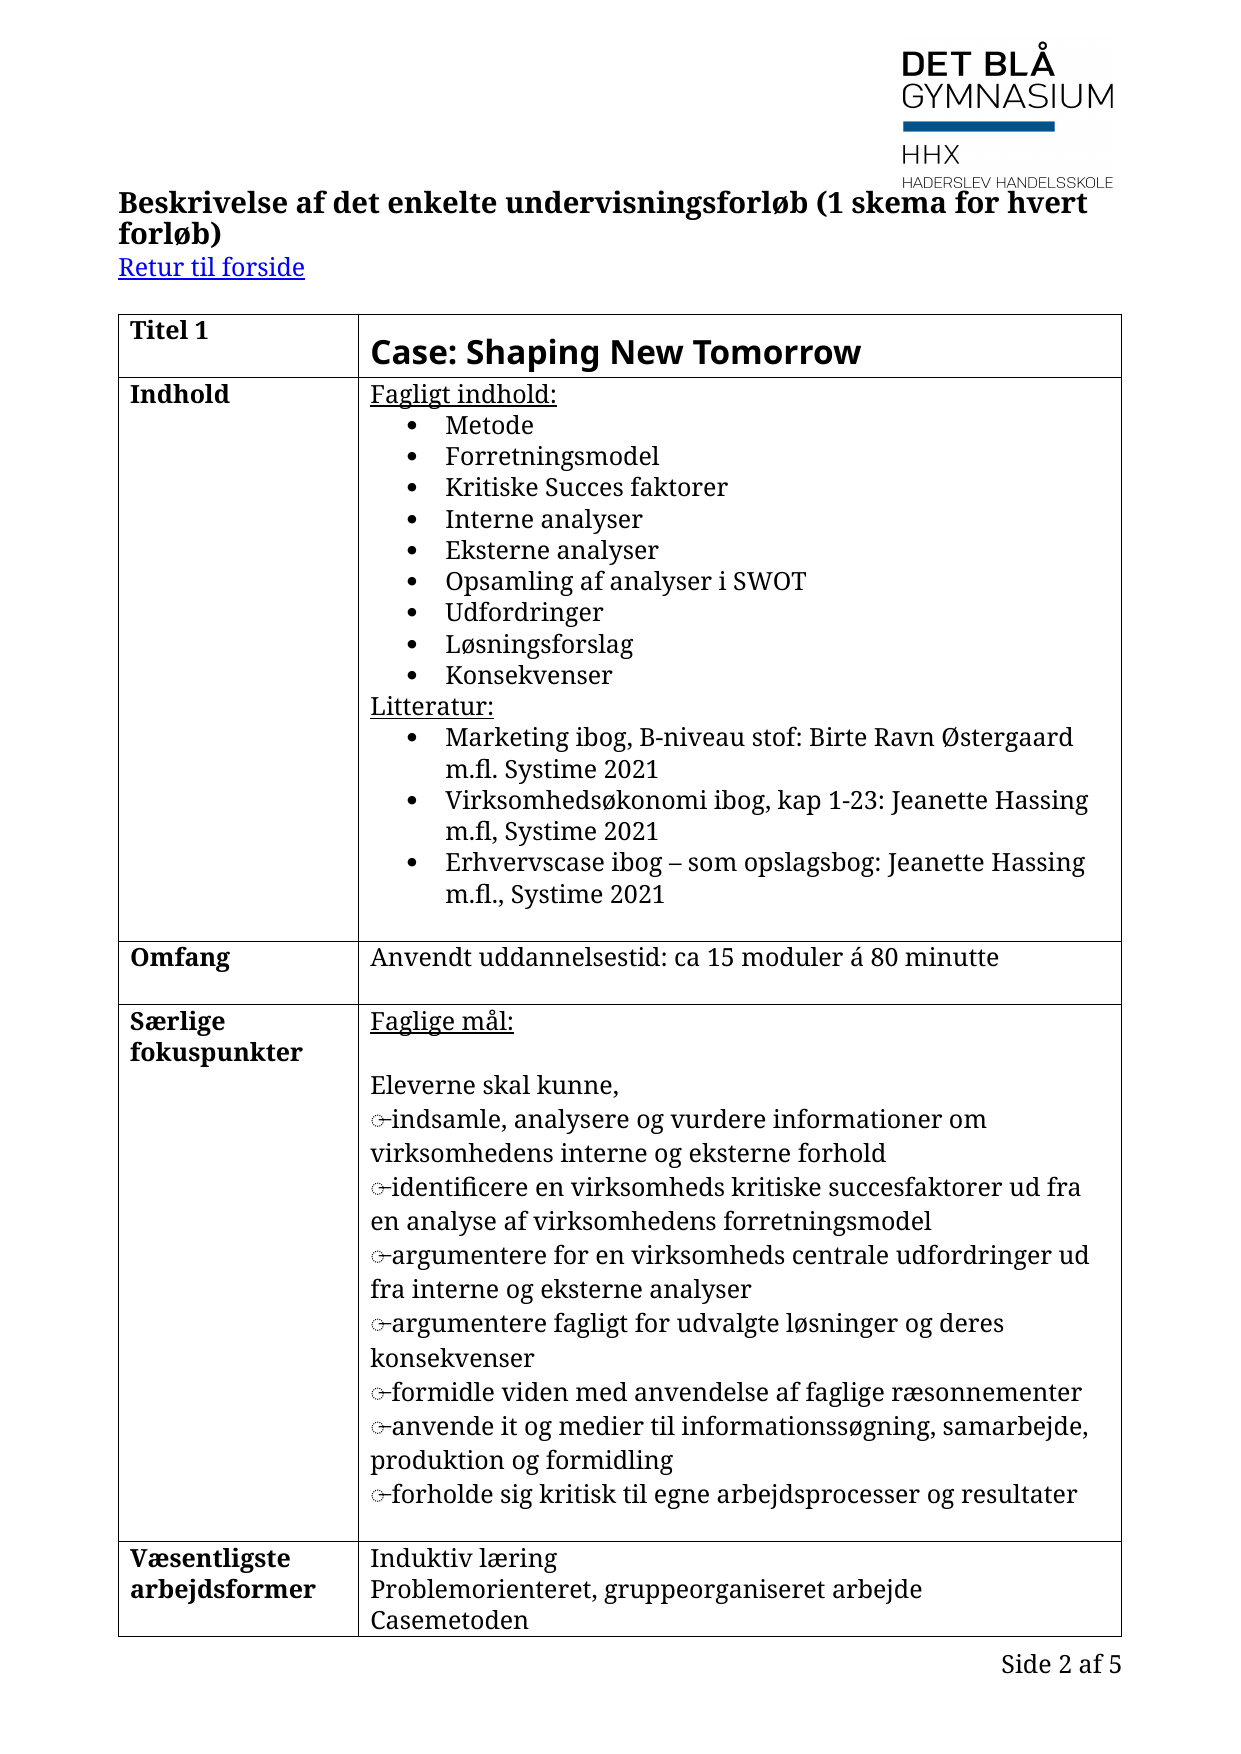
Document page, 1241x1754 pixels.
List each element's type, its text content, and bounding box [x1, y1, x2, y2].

table_header Titel 1 [119, 315, 358, 377]
table_cell Væsentligste arbejdsformer [119, 1542, 358, 1636]
table_cell Anvendt uddannelsestid: ca 15 moduler á 80 minutte [359, 942, 1121, 1004]
text Beskrivelse af det enkelte undervisningsforløb (1 skema for hvert forløb) [118, 188, 1122, 251]
table_header Case: Shaping New Tomorrow [359, 315, 1121, 377]
picture [903, 36, 1113, 188]
table_cell Særlige fokuspunkter [119, 1005, 358, 1541]
table_cell Omfang [119, 942, 358, 1004]
text Retur til forside [118, 251, 1122, 282]
table_cell Faglige mål: Eleverne skal kunne, ̶ indsamle, analysere og vurdere informationer om virksomhedens interne og eksterne forhold ̶ identificere en virksomheds kritiske succesfaktorer ud fra en analyse af virksomhedens forretningsmodel ̶ argumentere for en virksomheds centrale udfordringer ud fra interne og eksterne analyser ̶ argumentere fagligt for udvalgte løsninger og deres konsekvenser ̶ formidle viden med anvendelse af faglige ræsonnementer ̶ anvende it og medier til informationssøgning, samarbejde, produktion og formidling ̶ forholde sig kritisk til egne arbejdsprocesser og resultater [359, 1005, 1121, 1541]
table_cell Fagligt indhold: Metode Forretningsmodel Kritiske Succes faktorer Interne analyser Eksterne analyser Opsamling af analyser i SWOT Udfordringer Løsningsforslag Konsekvenser Litteratur: Marketing ibog, B-niveau stof: Birte Ravn Østergaard m.fl. Systime 2021 Virksomhedsøkonomi ibog, kap 1-23: Jeanette Hassing m.fl, Systime 2021 Erhvervscase ibog – som opslagsbog: Jeanette Hassing m.fl., Systime 2021 [359, 378, 1121, 941]
table_cell Indhold [119, 378, 358, 941]
